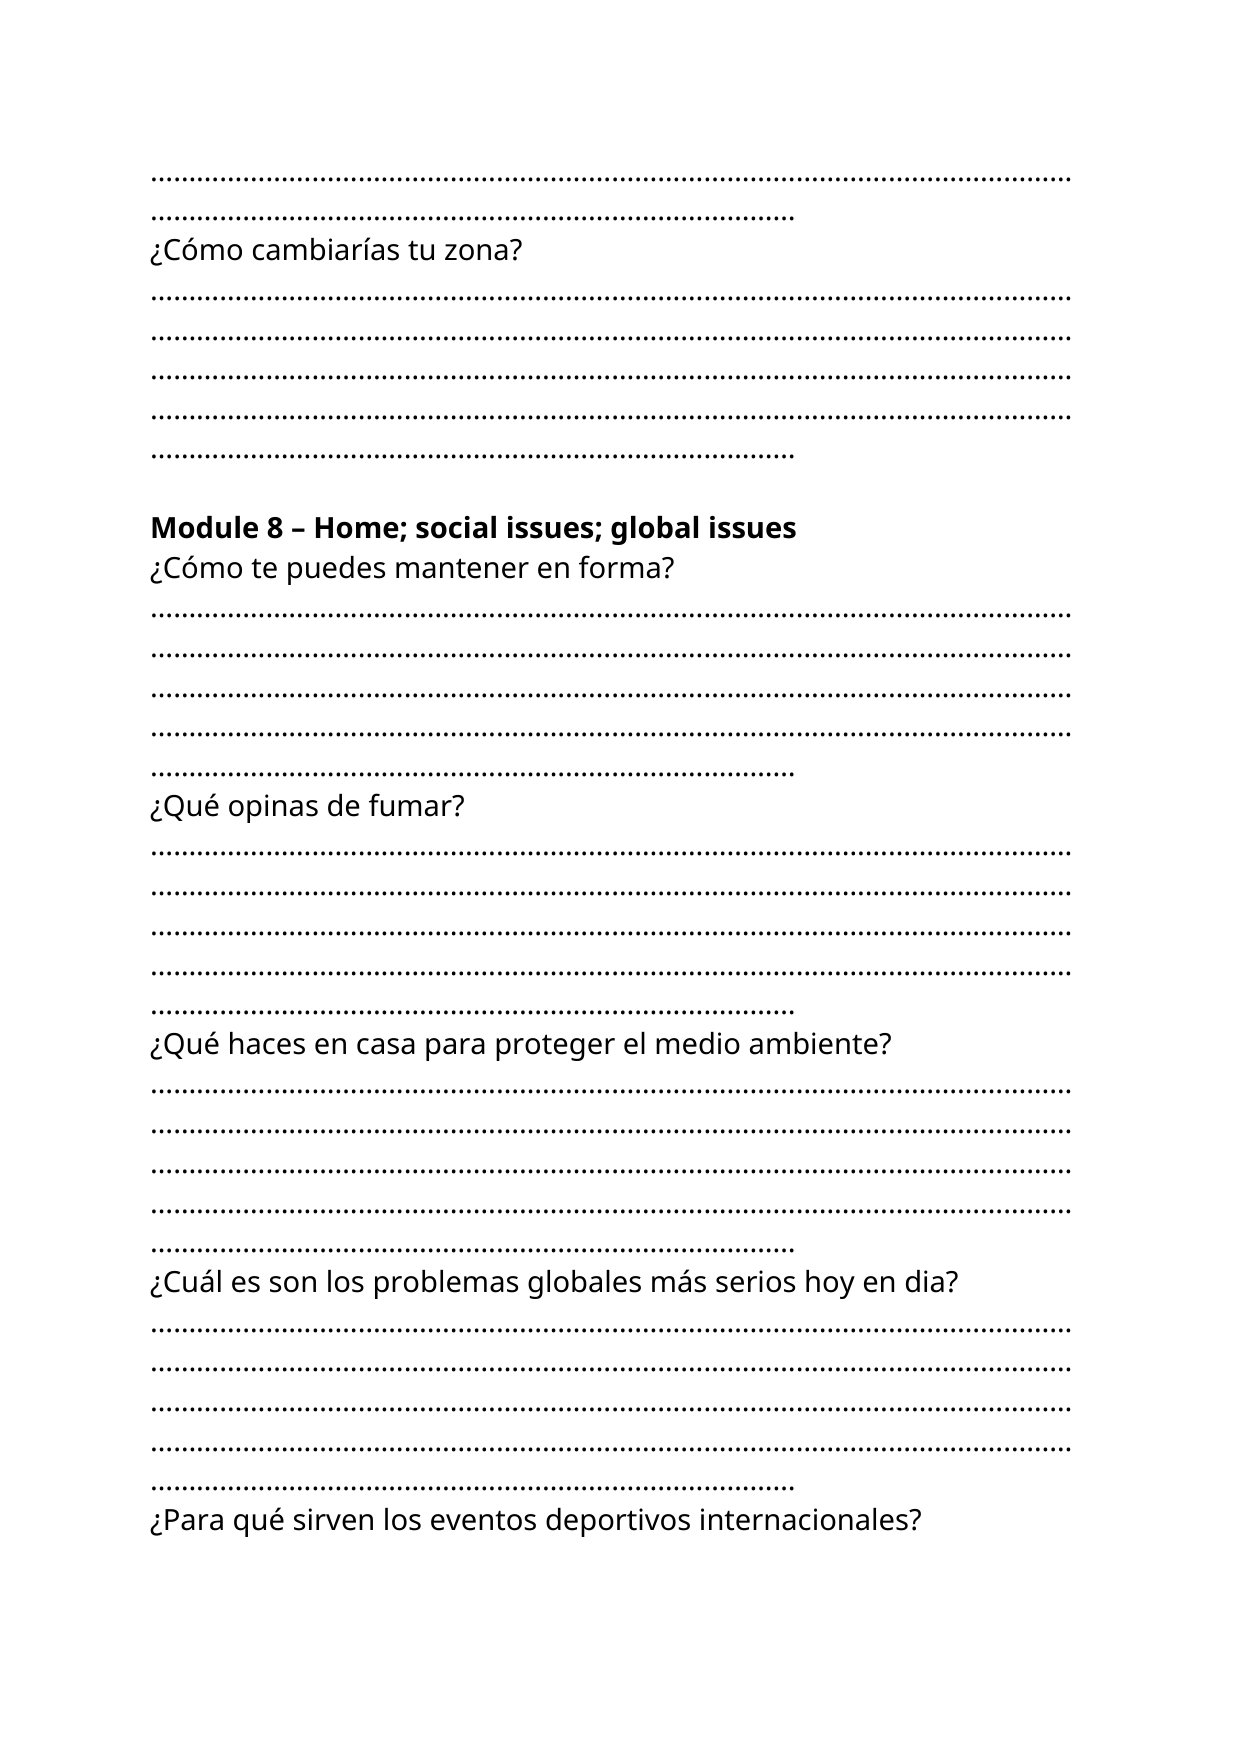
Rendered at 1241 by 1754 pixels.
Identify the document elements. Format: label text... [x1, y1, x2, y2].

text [150, 150, 1090, 229]
text ¿Cómo te puedes mantener en forma? [150, 547, 1090, 587]
text ¿Qué opinas de fumar? [150, 785, 1090, 825]
text Module 8 – Home; social issues; global issues [150, 507, 1090, 547]
text ¿Cómo cambiarías tu zona? [150, 229, 1090, 269]
text ¿Cuál es son los problemas globales más serios hoy en dia? [150, 1261, 1090, 1301]
text ¿Qué haces en casa para proteger el medio ambiente? [150, 1023, 1090, 1063]
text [150, 1301, 1090, 1499]
text ¿Para qué sirven los eventos deportivos internacionales? [150, 1499, 1090, 1539]
